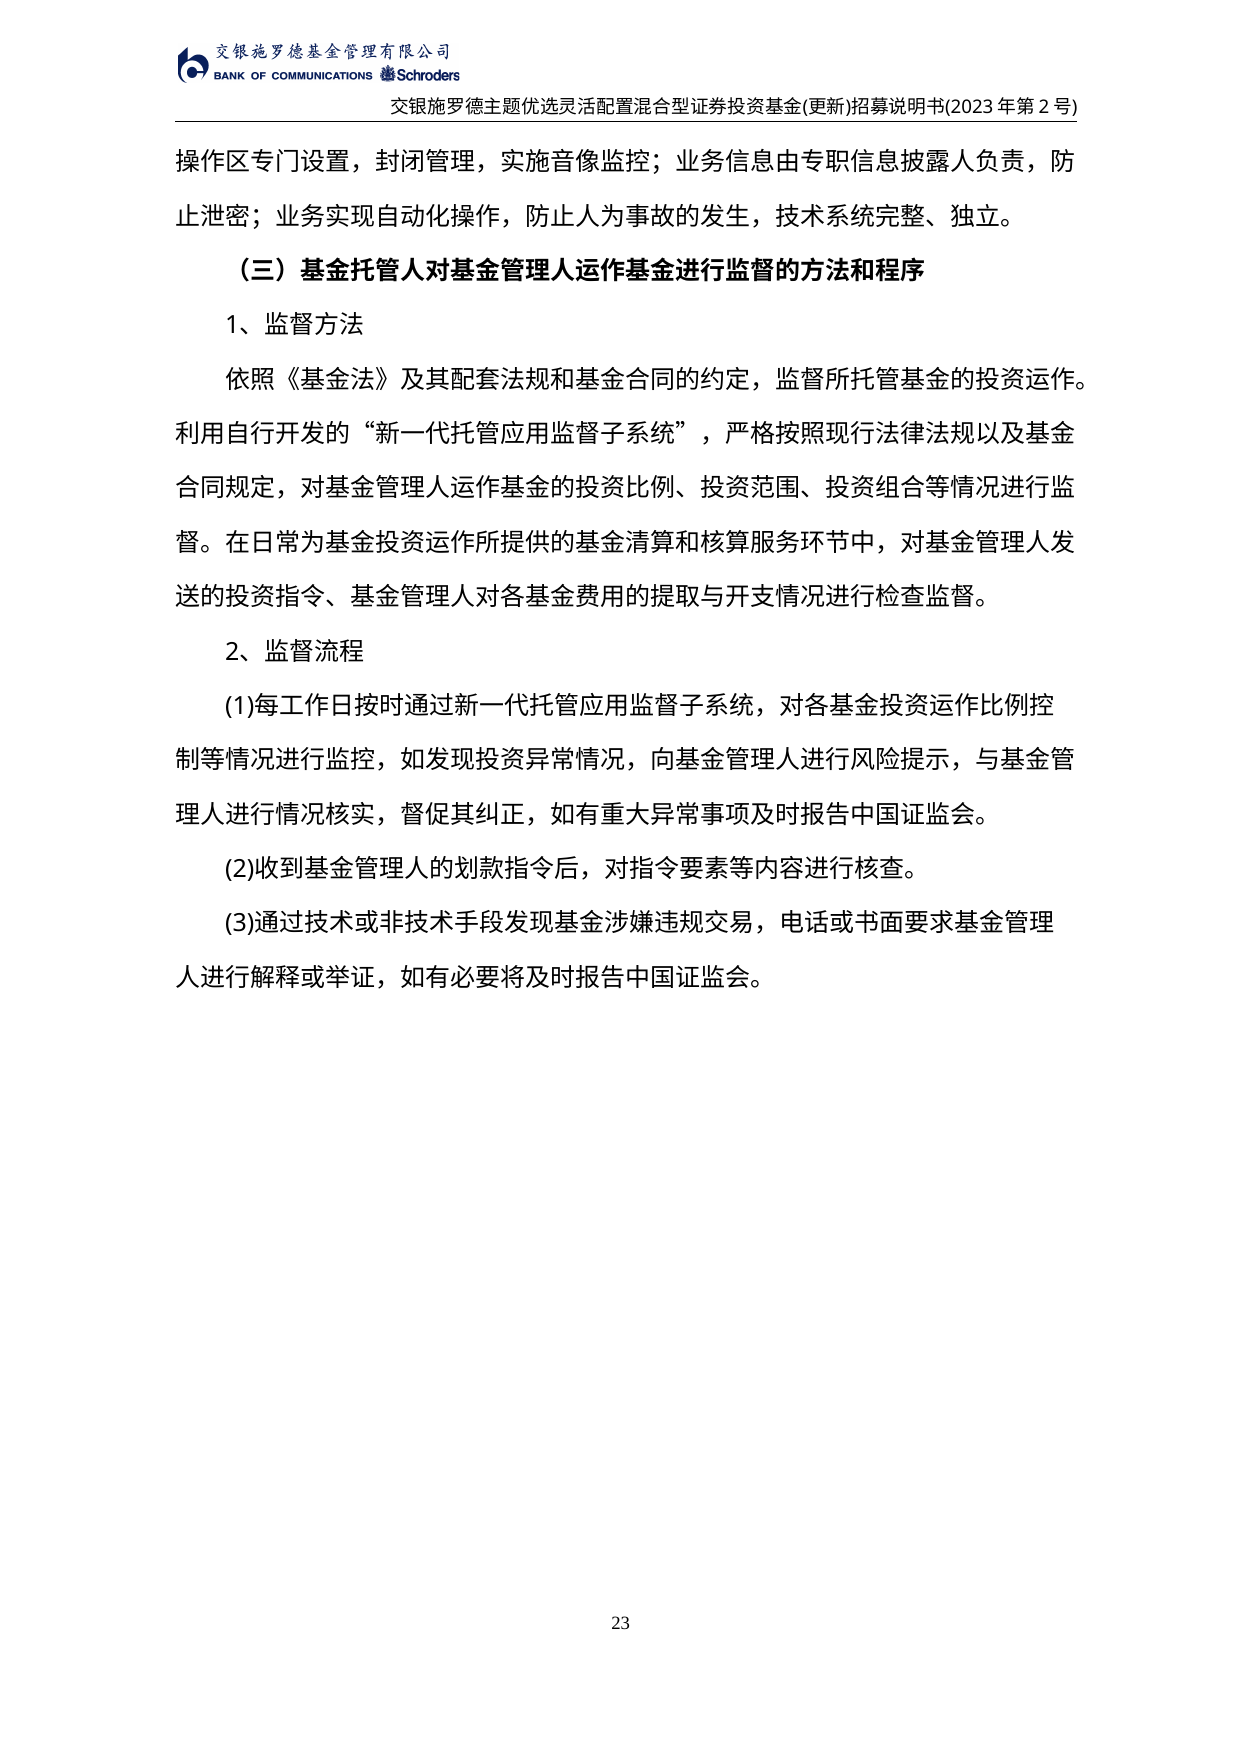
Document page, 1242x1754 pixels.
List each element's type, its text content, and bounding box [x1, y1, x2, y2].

picture [178, 43, 460, 83]
text (2)收到基金管理人的划款指令后，对指令要素等内容进行核查。 [175, 848, 1077, 885]
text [175, 142, 1077, 232]
text 依照《基金法》及其配套法规和基金合同的约定，监督所托管基金的投资运作。利用自行开发的“新一代托管应用监督子系统”，严格按照现行法律法规以及基金合同规定，对基金管理人运作基金的投资比例、投资范围、投资组合等情况进行监督。在日常为基金投资运作所提供的基金清算和核算服务环节中，对基金管理人发送的投资指令、基金管理人对各基金费用的提取与开支情况进行检查监督。 [175, 359, 1077, 613]
text 1、监督方法 [175, 305, 1077, 341]
text (1)每工作日按时通过新一代托管应用监督子系统，对各基金投资运作比例控制等情况进行监控，如发现投资异常情况，向基金管理人进行风险提示，与基金管理人进行情况核实，督促其纠正，如有重大异常事项及时报告中国证监会。 [175, 685, 1077, 830]
text 2、监督流程 [175, 631, 1077, 667]
text (3)通过技术或非技术手段发现基金涉嫌违规交易，电话或书面要求基金管理人进行解释或举证，如有必要将及时报告中国证监会。 [175, 903, 1077, 993]
text （三）基金托管人对基金管理人运作基金进行监督的方法和程序 [175, 250, 1077, 287]
